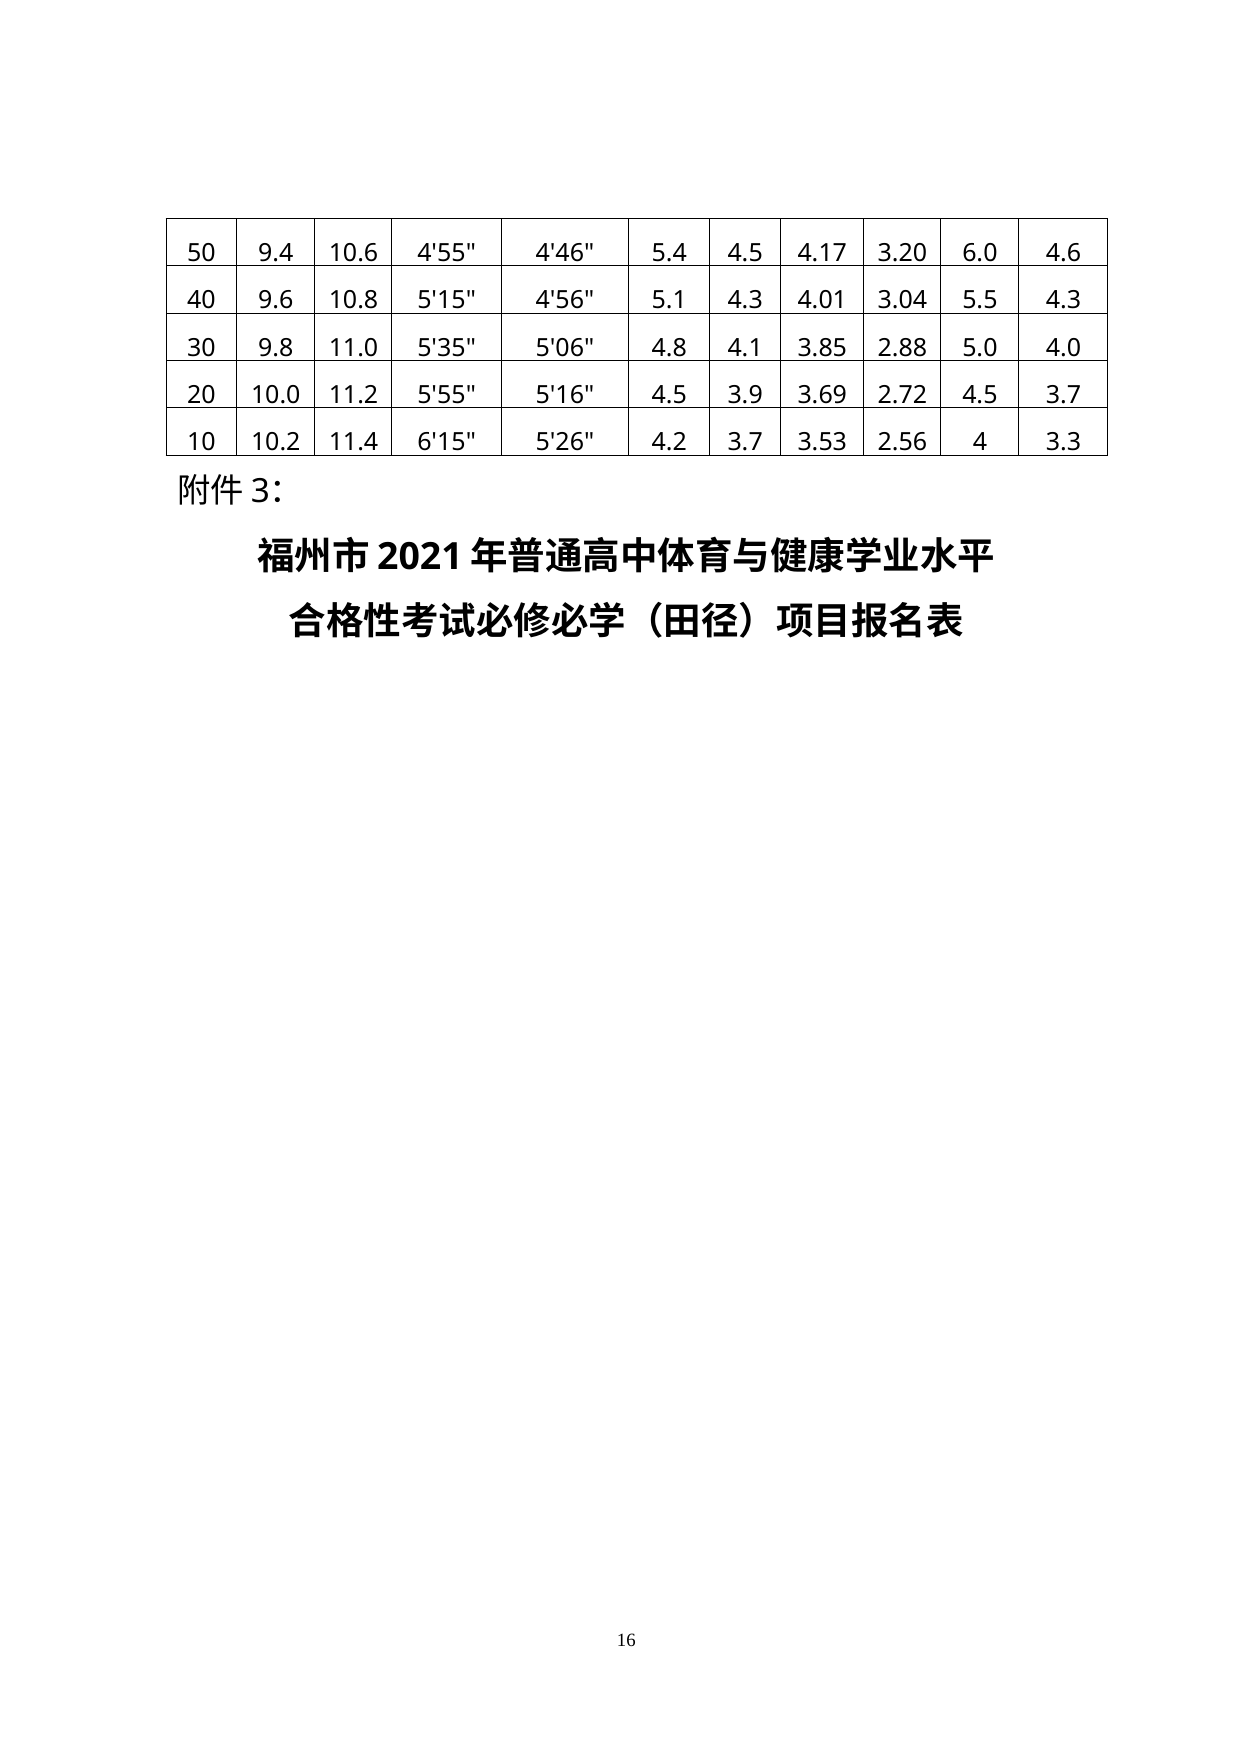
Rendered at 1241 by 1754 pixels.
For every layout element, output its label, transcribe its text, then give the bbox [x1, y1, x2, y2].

table_cell 6.0 [941, 219, 1018, 265]
table_cell 10 [167, 408, 236, 454]
table_cell 5.5 [941, 266, 1018, 313]
table_cell 9.4 [237, 219, 314, 265]
table_cell 5'55" [392, 361, 501, 407]
table_cell 4'56" [502, 266, 628, 313]
table_cell 3.69 [781, 361, 863, 407]
table_cell 2.56 [864, 408, 940, 454]
table_cell 11.2 [315, 361, 391, 407]
table_cell 4.5 [941, 361, 1018, 407]
table_cell 2.88 [864, 314, 940, 360]
text 附件3： [177, 456, 1075, 521]
table_cell 10.0 [237, 361, 314, 407]
table_cell 4'46" [502, 219, 628, 265]
table_cell 3.9 [710, 361, 780, 407]
table_cell 10.8 [315, 266, 391, 313]
table_cell 5'26" [502, 408, 628, 454]
table_cell 3.53 [781, 408, 863, 454]
table_cell 3.20 [864, 219, 940, 265]
table_cell 4.01 [781, 266, 863, 313]
table_cell 10.2 [237, 408, 314, 454]
table_cell 5.0 [941, 314, 1018, 360]
table_cell 5'16" [502, 361, 628, 407]
table_cell 30 [167, 314, 236, 360]
table_cell 4.0 [1019, 314, 1107, 360]
table_cell 3.7 [710, 408, 780, 454]
table_cell 5'15" [392, 266, 501, 313]
table_cell 6'15" [392, 408, 501, 454]
table_cell 11.4 [315, 408, 391, 454]
table_cell 4.3 [710, 266, 780, 313]
table_cell 9.6 [237, 266, 314, 313]
table_cell 5.4 [629, 219, 709, 265]
text 福州市2021年普通高中体育与健康学业水平 [177, 521, 1075, 586]
table_cell 4 [941, 408, 1018, 454]
table_cell 3.85 [781, 314, 863, 360]
table_cell 50 [167, 219, 236, 265]
table_cell 40 [167, 266, 236, 313]
table_cell 4.5 [629, 361, 709, 407]
table_cell 3.3 [1019, 408, 1107, 454]
table_cell 4.6 [1019, 219, 1107, 265]
table_cell 3.04 [864, 266, 940, 313]
table_cell 4.3 [1019, 266, 1107, 313]
table_cell 4.1 [710, 314, 780, 360]
table_cell 4.5 [710, 219, 780, 265]
table_cell 4.17 [781, 219, 863, 265]
table_cell 5'35" [392, 314, 501, 360]
table_cell 5'06" [502, 314, 628, 360]
table_cell 5.1 [629, 266, 709, 313]
table_cell 9.8 [237, 314, 314, 360]
table_cell 10.6 [315, 219, 391, 265]
table_cell 11.0 [315, 314, 391, 360]
table_cell 4.8 [629, 314, 709, 360]
table_cell 3.7 [1019, 361, 1107, 407]
table_cell 20 [167, 361, 236, 407]
table_cell 4'55" [392, 219, 501, 265]
text 合格性考试必修必学（田径）项目报名表 [177, 586, 1075, 651]
table_cell 4.2 [629, 408, 709, 454]
table_cell 2.72 [864, 361, 940, 407]
